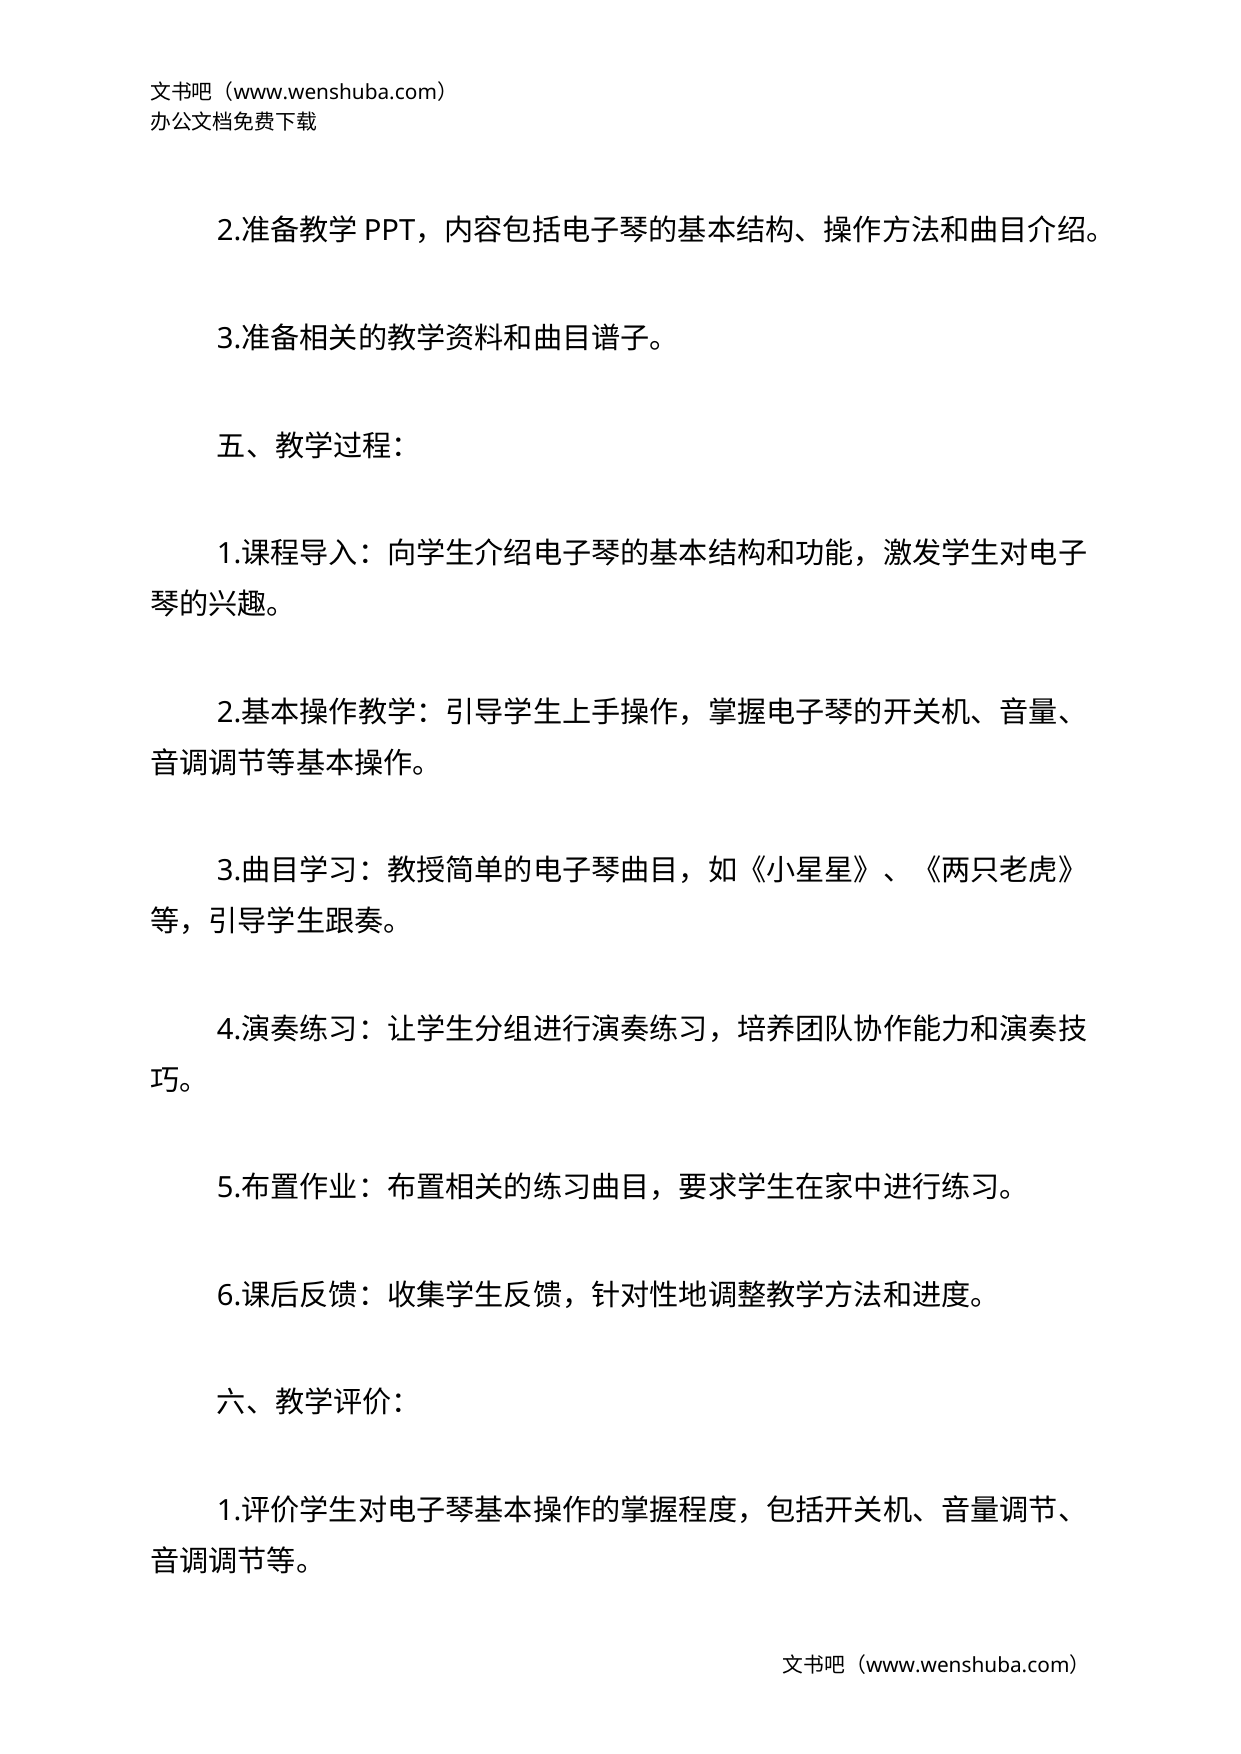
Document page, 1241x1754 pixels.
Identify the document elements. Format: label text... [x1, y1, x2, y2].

text 3.曲目学习：教授简单的电子琴曲目，如《小星星》、《两只老虎》等，引导学生跟奏。 [150, 847, 1090, 940]
text 2.准备教学PPT，内容包括电子琴的基本结构、操作方法和曲目介绍。 [150, 207, 1090, 249]
text 5.布置作业：布置相关的练习曲目，要求学生在家中进行练习。 [150, 1164, 1090, 1206]
text 4.演奏练习：让学生分组进行演奏练习，培养团队协作能力和演奏技巧。 [150, 1005, 1090, 1098]
text 3.准备相关的教学资料和曲目谱子。 [150, 314, 1090, 357]
text 1.课程导入：向学生介绍电子琴的基本结构和功能，激发学生对电子琴的兴趣。 [150, 530, 1090, 623]
text 六、教学评价： [150, 1379, 1090, 1421]
text 2.基本操作教学：引导学生上手操作，掌握电子琴的开关机、音量、音调调节等基本操作。 [150, 688, 1090, 781]
text 6.课后反馈：收集学生反馈，针对性地调整教学方法和进度。 [150, 1271, 1090, 1314]
text 1.评价学生对电子琴基本操作的掌握程度，包括开关机、音量调节、音调调节等。 [150, 1487, 1090, 1580]
text 五、教学过程： [150, 422, 1090, 464]
